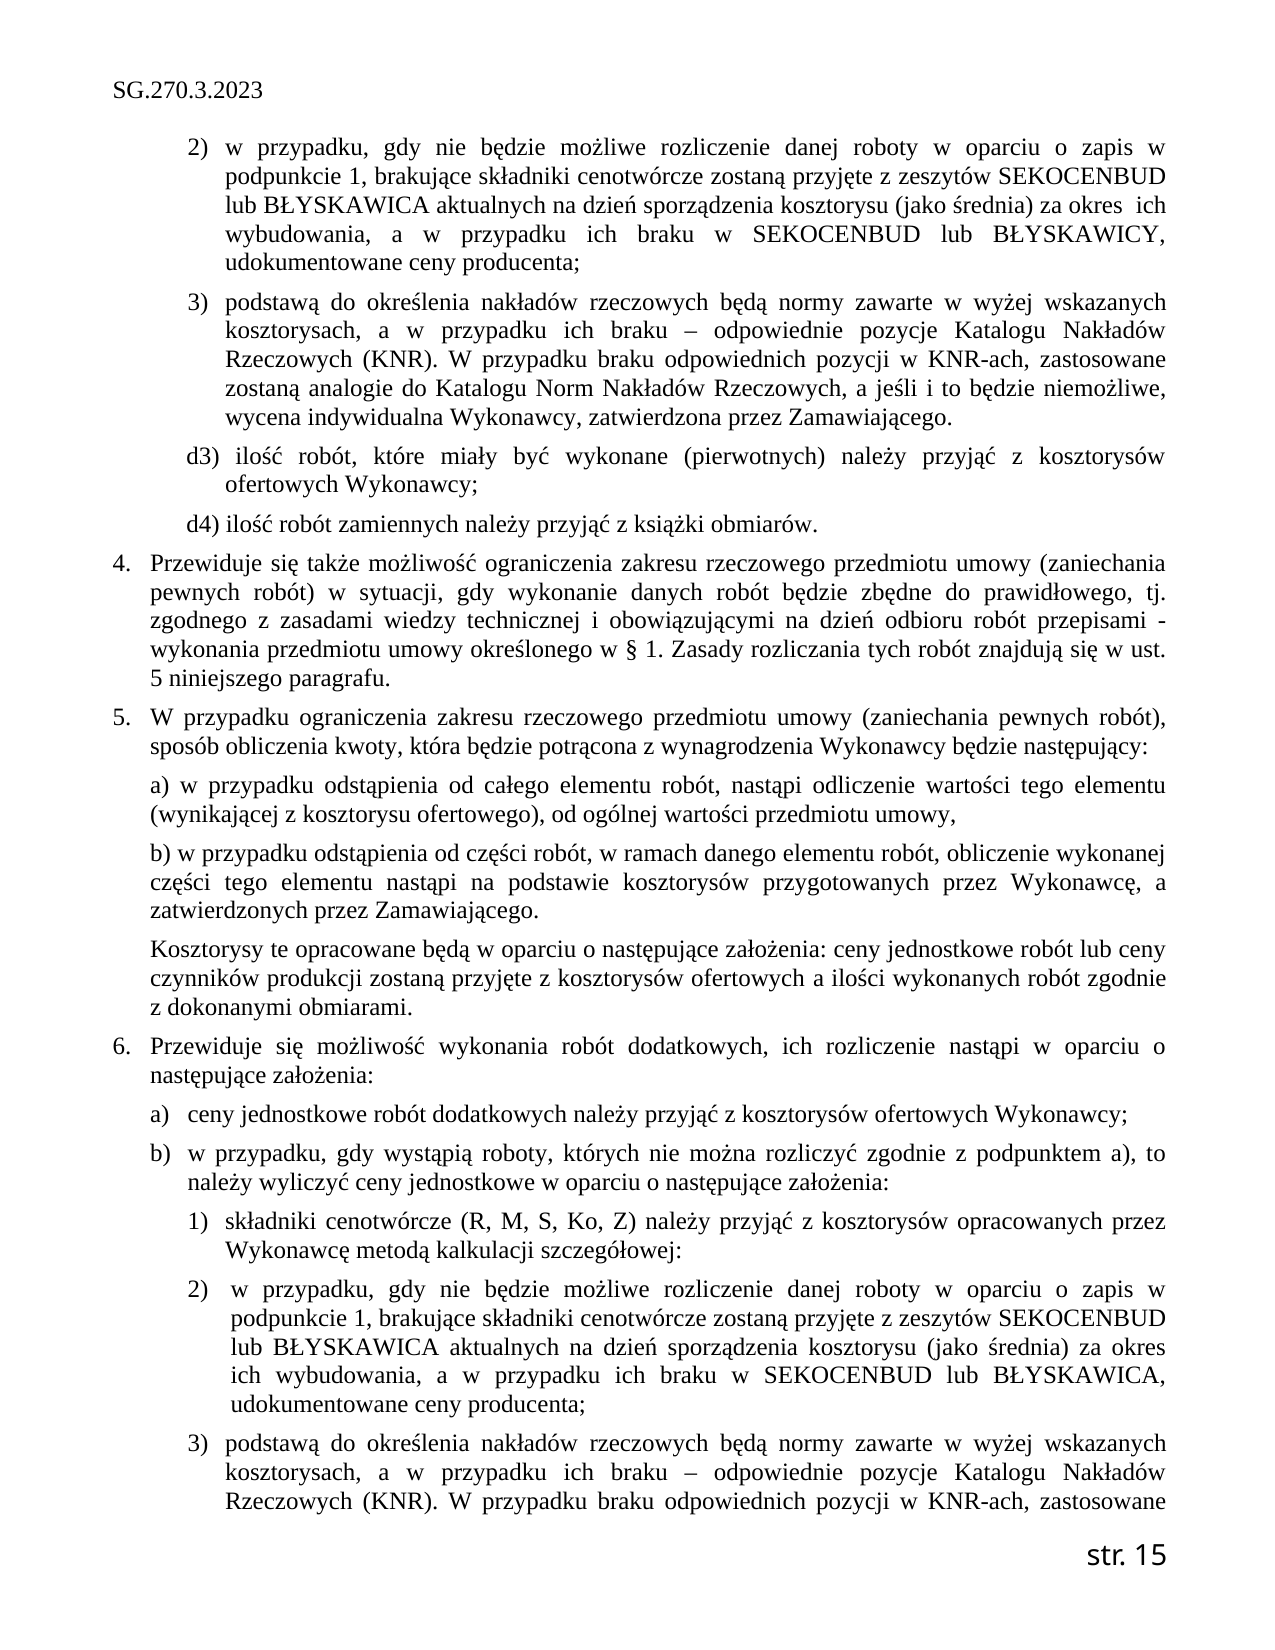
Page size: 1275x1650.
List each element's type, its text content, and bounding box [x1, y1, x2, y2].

list w przypadku, gdy nie będzie możliwe rozliczenie danej roboty w oparciu o zapis w podpunkcie 1, brakujące składniki cenotwórcze zostaną przyjęte z zeszytów SEKOCENBUD lub BŁYSKAWICA aktualnych na dzień sporządzenia kosztorysu (jako średnia) za okres ich wybudowania, a w przypadku ich braku w SEKOCENBUD lub BŁYSKAWICY, udokumentowane ceny producenta; [187, 132, 1167, 276]
text Kosztorysy te opracowane będą w oparciu o następujące założenia: ceny jednostkowe robót lub ceny czynników produkcji zostaną przyjęte z kosztorysów ofertowych a ilości wykonanych robót zgodnie z dokonanymi obmiarami. [150, 934, 1167, 1021]
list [187, 1428, 1167, 1514]
text a) w przypadku odstąpienia od całego elementu robót, nastąpi odliczenie wartości tego elementu (wynikającej z kosztorysu ofertowego), od ogólnej wartości przedmiotu umowy, [150, 770, 1167, 827]
list Przewiduje się także możliwość ograniczenia zakresu rzeczowego przedmiotu umowy (zaniechania pewnych robót) w sytuacji, gdy wykonanie danych robót będzie zbędne do prawidłowego, tj. zgodnego z zasadami wiedzy technicznej i obowiązującymi na dzień odbioru robót przepisami - wykonania przedmiotu umowy określonego w § 1. Zasady rozliczania tych robót znajdują się w ust. 5 niniejszego paragrafu. [112, 548, 1167, 692]
list w przypadku, gdy wystąpią roboty, których nie można rozliczyć zgodnie z podpunktem a), to należy wyliczyć ceny jednostkowe w oparciu o następujące założenia: [150, 1138, 1167, 1196]
list ceny jednostkowe robót dodatkowych należy przyjąć z kosztorysów ofertowych Wykonawcy; [150, 1099, 1167, 1128]
list W przypadku ograniczenia zakresu rzeczowego przedmiotu umowy (zaniechania pewnych robót), sposób obliczenia kwoty, która będzie potrącona z wynagrodzenia Wykonawcy będzie następujący: [112, 702, 1167, 759]
list w przypadku, gdy nie będzie możliwe rozliczenie danej roboty w oparciu o zapis w podpunkcie 1, brakujące składniki cenotwórcze zostaną przyjęte z zeszytów SEKOCENBUD lub BŁYSKAWICA aktualnych na dzień sporządzenia kosztorysu (jako średnia) za okres ich wybudowania, a w przypadku ich braku w SEKOCENBUD lub BŁYSKAWICA, udokumentowane ceny producenta; [187, 1274, 1167, 1418]
text d4) ilość robót zamiennych należy przyjąć z książki obmiarów. [186, 509, 1167, 537]
text b) w przypadku odstąpienia od części robót, w ramach danego elementu robót, obliczenie wykonanej części tego elementu nastąpi na podstawie kosztorysów przygotowanych przez Wykonawcę, a zatwierdzonych przez Zamawiającego. [150, 838, 1167, 924]
list Przewiduje się możliwość wykonania robót dodatkowych, ich rozliczenie nastąpi w oparciu o następujące założenia: [112, 1031, 1167, 1089]
text d3) ilość robót, które miały być wykonane (pierwotnych) należy przyjąć z kosztorysów ofertowych Wykonawcy; [186, 441, 1167, 498]
list składniki cenotwórcze (R, M, S, Ko, Z) należy przyjąć z kosztorysów opracowanych przez Wykonawcę metodą kalkulacji szczegółowej: [187, 1206, 1167, 1264]
